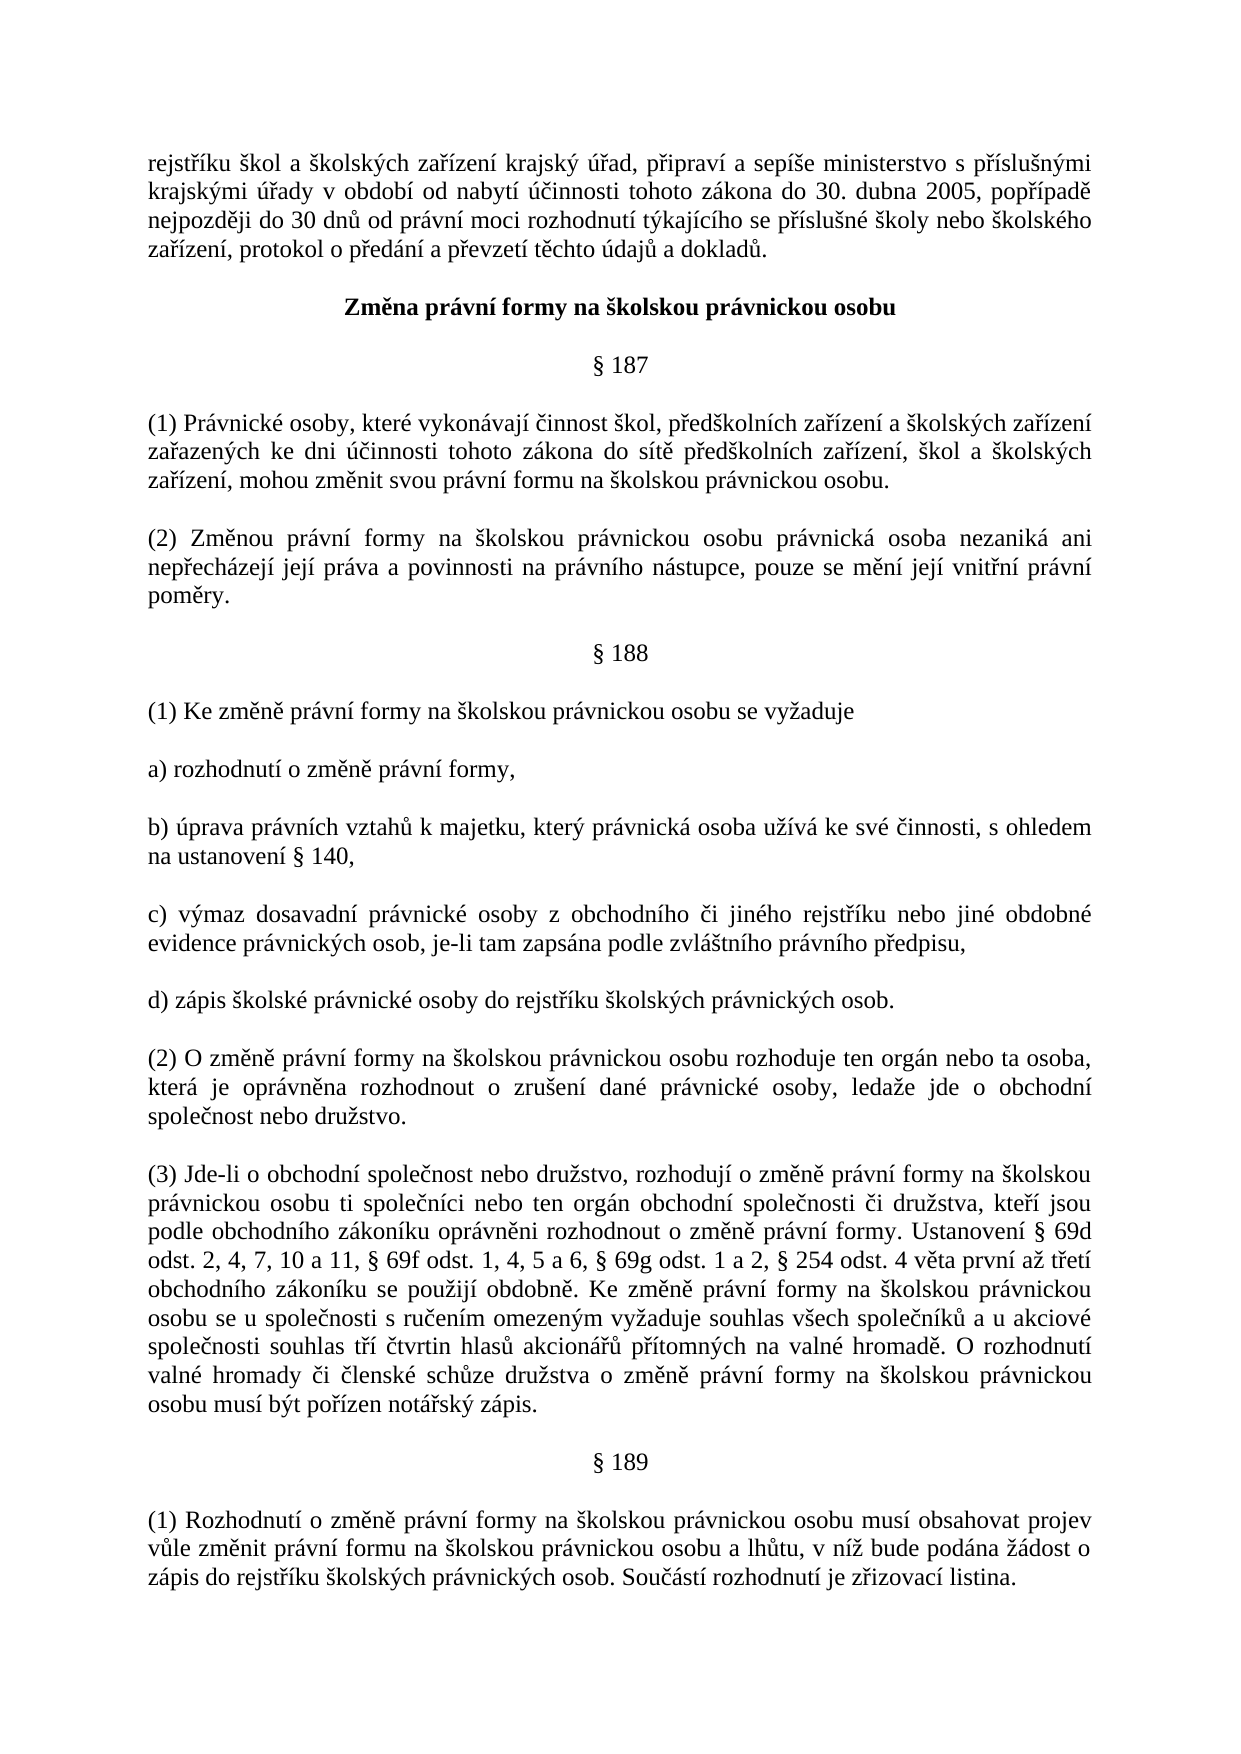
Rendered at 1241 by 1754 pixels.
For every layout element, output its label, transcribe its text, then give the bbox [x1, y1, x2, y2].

text § 187 [148, 350, 1093, 378]
text (1) Rozhodnutí o změně právní formy na školskou právnickou osobu musí obsahovat projev vůle změnit právní formu na školskou právnickou osobu a lhůtu, v níž bude podána žádost o zápis do rejstříku školských právnických osob. Součástí rozhodnutí je zřizovací listina. [148, 1505, 1093, 1591]
text a) rozhodnutí o změně právní formy, [148, 754, 1093, 783]
text (3) Jde-li o obchodní společnost nebo družstvo, rozhodují o změně právní formy na školskou právnickou osobu ti společníci nebo ten orgán obchodní společnosti či družstva, kteří jsou podle obchodního zákoníku oprávněni rozhodnout o změně právní formy. Ustanovení § 69d odst. 2, 4, 7, 10 a 11, § 69f odst. 1, 4, 5 a 6, § 69g odst. 1 a 2, § 254 odst. 4 věta první až třetí obchodního zákoníku se použijí obdobně. Ke změně právní formy na školskou právnickou osobu se u společnosti s ručením omezeným vyžaduje souhlas všech společníků a u akciové společnosti souhlas tří čtvrtin hlasů akcionářů přítomných na valné hromadě. O rozhodnutí valné hromady či členské schůze družstva o změně právní formy na školskou právnickou osobu musí být pořízen notářský zápis. [148, 1159, 1093, 1418]
text (2) Změnou právní formy na školskou právnickou osobu právnická osoba nezaniká ani nepřecházejí její práva a povinnosti na právního nástupce, pouze se mění její vnitřní právní poměry. [148, 523, 1093, 609]
text Změna právní formy na školskou právnickou osobu [148, 292, 1093, 321]
text (1) Právnické osoby, které vykonávají činnost škol, předškolních zařízení a školských zařízení zařazených ke dni účinnosti tohoto zákona do sítě předškolních zařízení, škol a školských zařízení, mohou změnit svou právní formu na školskou právnickou osobu. [148, 408, 1093, 494]
text d) zápis školské právnické osoby do rejstříku školských právnických osob. [148, 986, 1093, 1014]
text b) úprava právních vztahů k majetku, který právnická osoba užívá ke své činnosti, s ohledem na ustanovení § 140, [148, 812, 1093, 870]
text (1) Ke změně právní formy na školskou právnickou osobu se vyžaduje [148, 696, 1093, 725]
text § 188 [148, 638, 1093, 667]
text c) výmaz dosavadní právnické osoby z obchodního či jiného rejstříku nebo jiné obdobné evidence právnických osob, je-li tam zapsána podle zvláštního právního předpisu, [148, 899, 1093, 956]
text § 189 [148, 1447, 1093, 1476]
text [148, 148, 1093, 263]
text (2) O změně právní formy na školskou právnickou osobu rozhoduje ten orgán nebo ta osoba, která je oprávněna rozhodnout o zrušení dané právnické osoby, ledaže jde o obchodní společnost nebo družstvo. [148, 1043, 1093, 1130]
